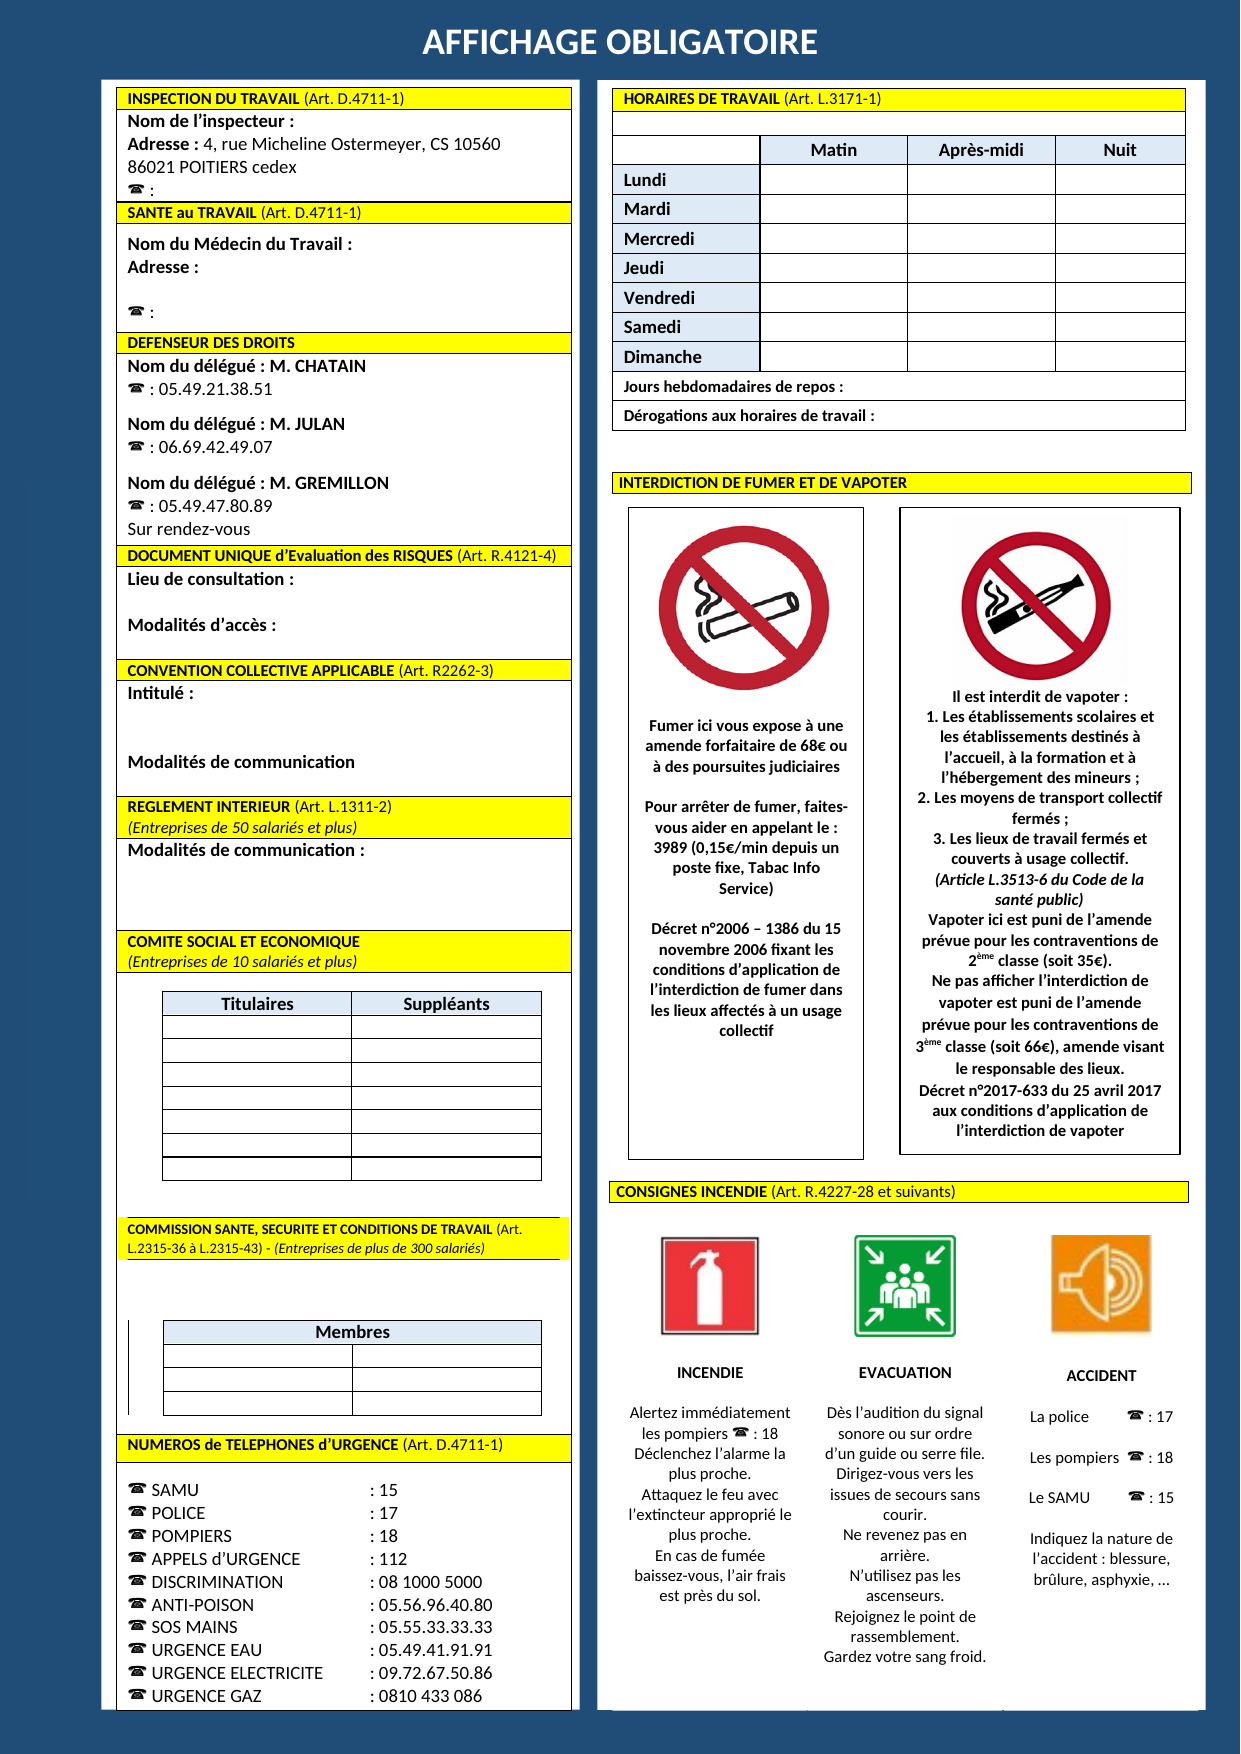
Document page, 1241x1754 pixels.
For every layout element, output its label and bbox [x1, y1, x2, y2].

picture [1050, 1235, 1153, 1337]
picture [643, 515, 842, 697]
picture [659, 1235, 761, 1337]
picture [951, 515, 1129, 686]
picture [854, 1235, 956, 1337]
